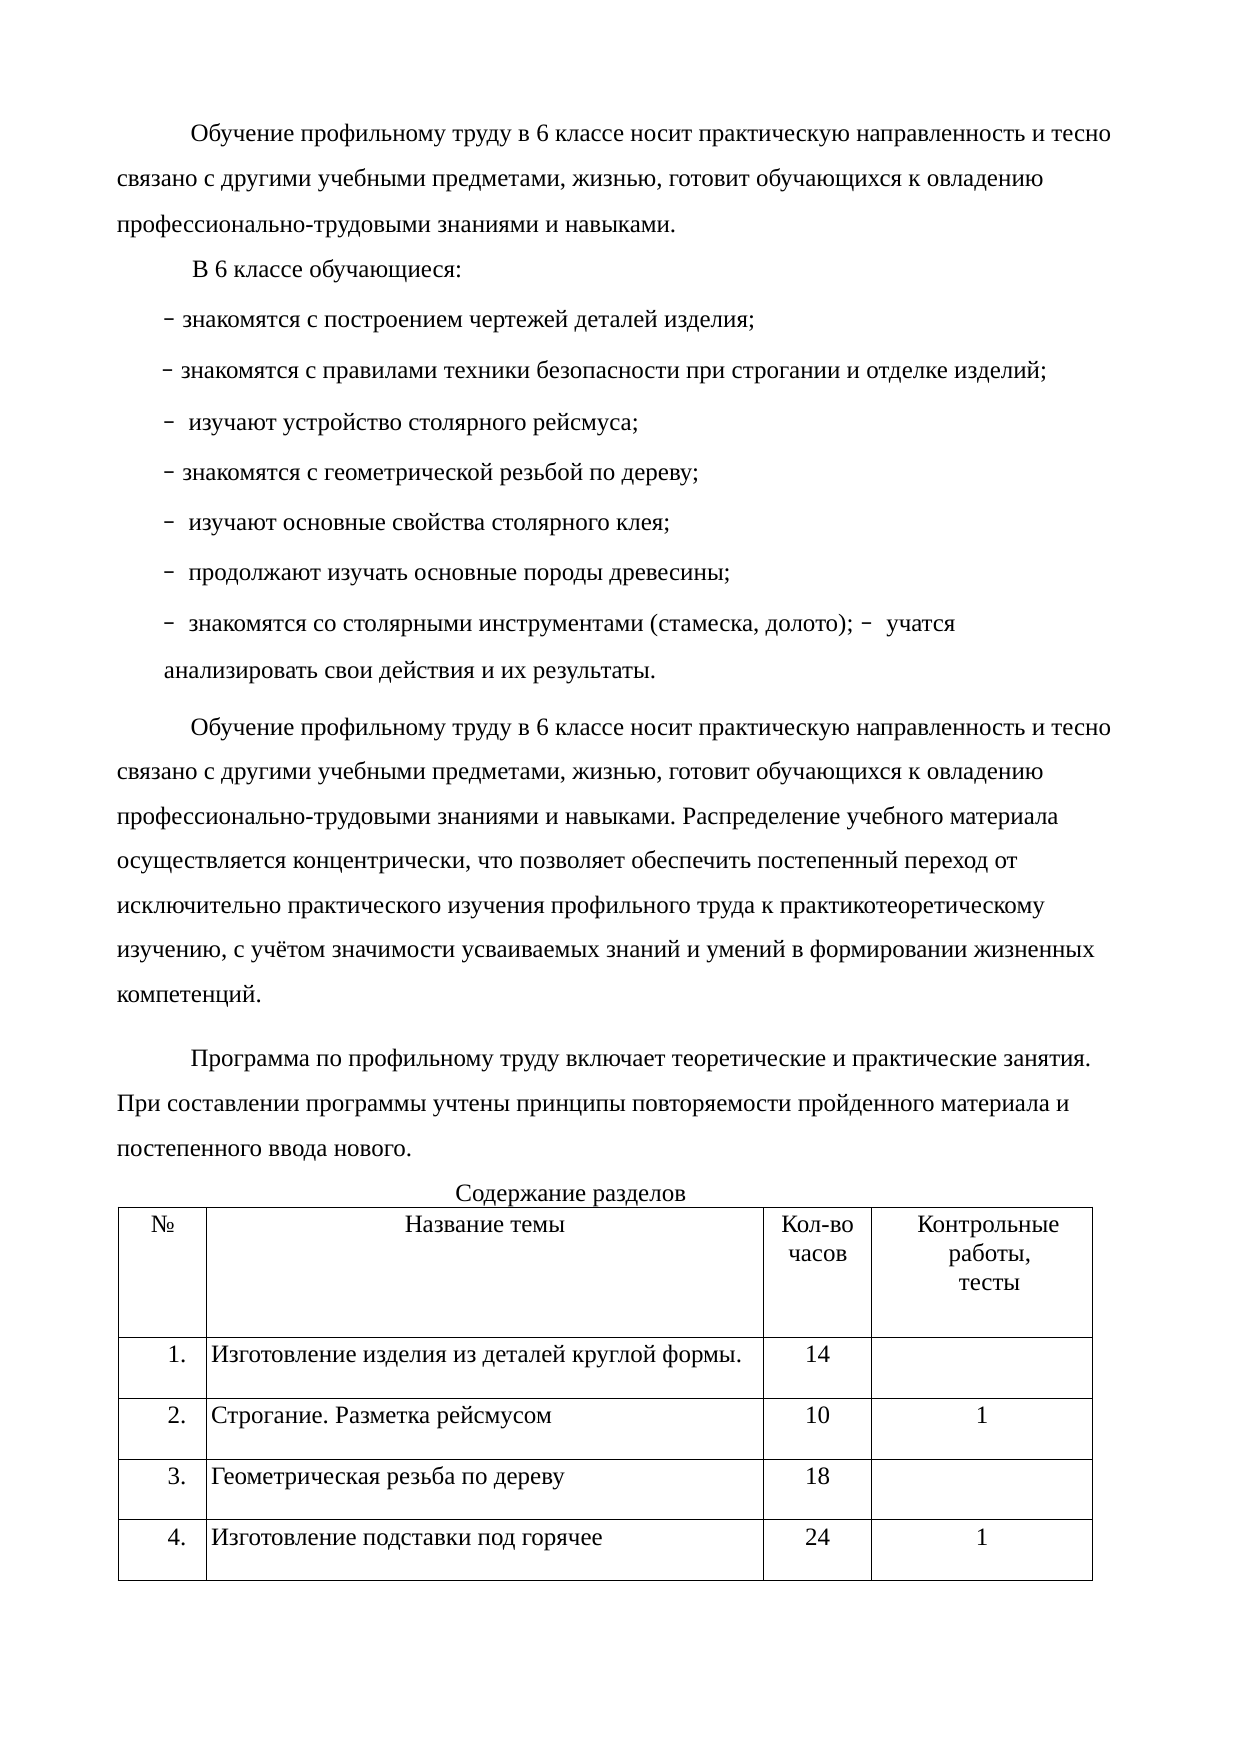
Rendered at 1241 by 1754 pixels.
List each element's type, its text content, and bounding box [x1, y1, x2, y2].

table_cell 4. [119, 1520, 206, 1580]
text Обучение профильному труду в 6 классе носит практическую направленность и тесно связано с другими учебными предметами, жизнью, готовит обучающихся к овладению профессионально-трудовыми знаниями и навыками. Распределение учебного материала осуществляется концентрически, что позволяет обеспечить постепенный переход от исключительно практического изучения профильного труда к практикотеоретическому изучению, с учётом значимости усваиваемых знаний и умений в формировании жизненных компетенций. [117, 712, 1122, 1008]
text Программа по профильному труду включает теоретические и практические занятия. При составлении программы учтены принципы повторяемости пройденного материала и постепенного ввода нового. [117, 1043, 1122, 1162]
table_cell 1 [872, 1399, 1092, 1459]
text − знакомятся с построением чертежей деталей изделия; [163, 303, 1122, 334]
table_cell Изготовление подставки под горячее [207, 1520, 763, 1580]
table_header Контрольные работы, тесты [872, 1208, 1092, 1337]
text − знакомятся со столярными инструментами (стамеска, долото); − учатся анализировать свои действия и их результаты. [163, 607, 1061, 684]
table_header № [119, 1208, 206, 1337]
text Обучение профильному труду в 6 классе носит практическую направленность и тесно связано с другими учебными предметами, жизнью, готовит обучающихся к овладению профессионально-трудовыми знаниями и навыками. [117, 118, 1122, 238]
table_cell Геометрическая резьба по дереву [207, 1460, 763, 1519]
table_cell 18 [764, 1460, 871, 1519]
text Содержание разделов [455, 1178, 1122, 1207]
table_cell Изготовление изделия из деталей круглой формы. [207, 1338, 763, 1398]
text − изучают основные свойства столярного клея; [163, 506, 1122, 537]
table_cell 10 [764, 1399, 871, 1459]
table_cell 14 [764, 1338, 871, 1398]
text − изучают устройство столярного рейсмуса; [163, 406, 1122, 436]
text − знакомятся с правилами техники безопасности при строгании и отделке изделий; [117, 354, 1122, 384]
table_cell 24 [764, 1520, 871, 1580]
table_header Кол-во часов [764, 1208, 871, 1337]
table_cell 1 [872, 1520, 1092, 1580]
table_cell Строгание. Разметка рейсмусом [207, 1399, 763, 1459]
table_cell 2. [119, 1399, 206, 1459]
text − знакомятся с геометрической резьбой по дереву; [163, 456, 1122, 486]
table_cell [872, 1460, 1092, 1519]
table_cell 1. [119, 1338, 206, 1398]
text В 6 классе обучающиеся: [192, 254, 1122, 283]
text − продолжают изучать основные породы древесины; [163, 556, 1122, 587]
table_cell [872, 1338, 1092, 1398]
table_cell 3. [119, 1460, 206, 1519]
table_header Название темы [207, 1208, 763, 1337]
